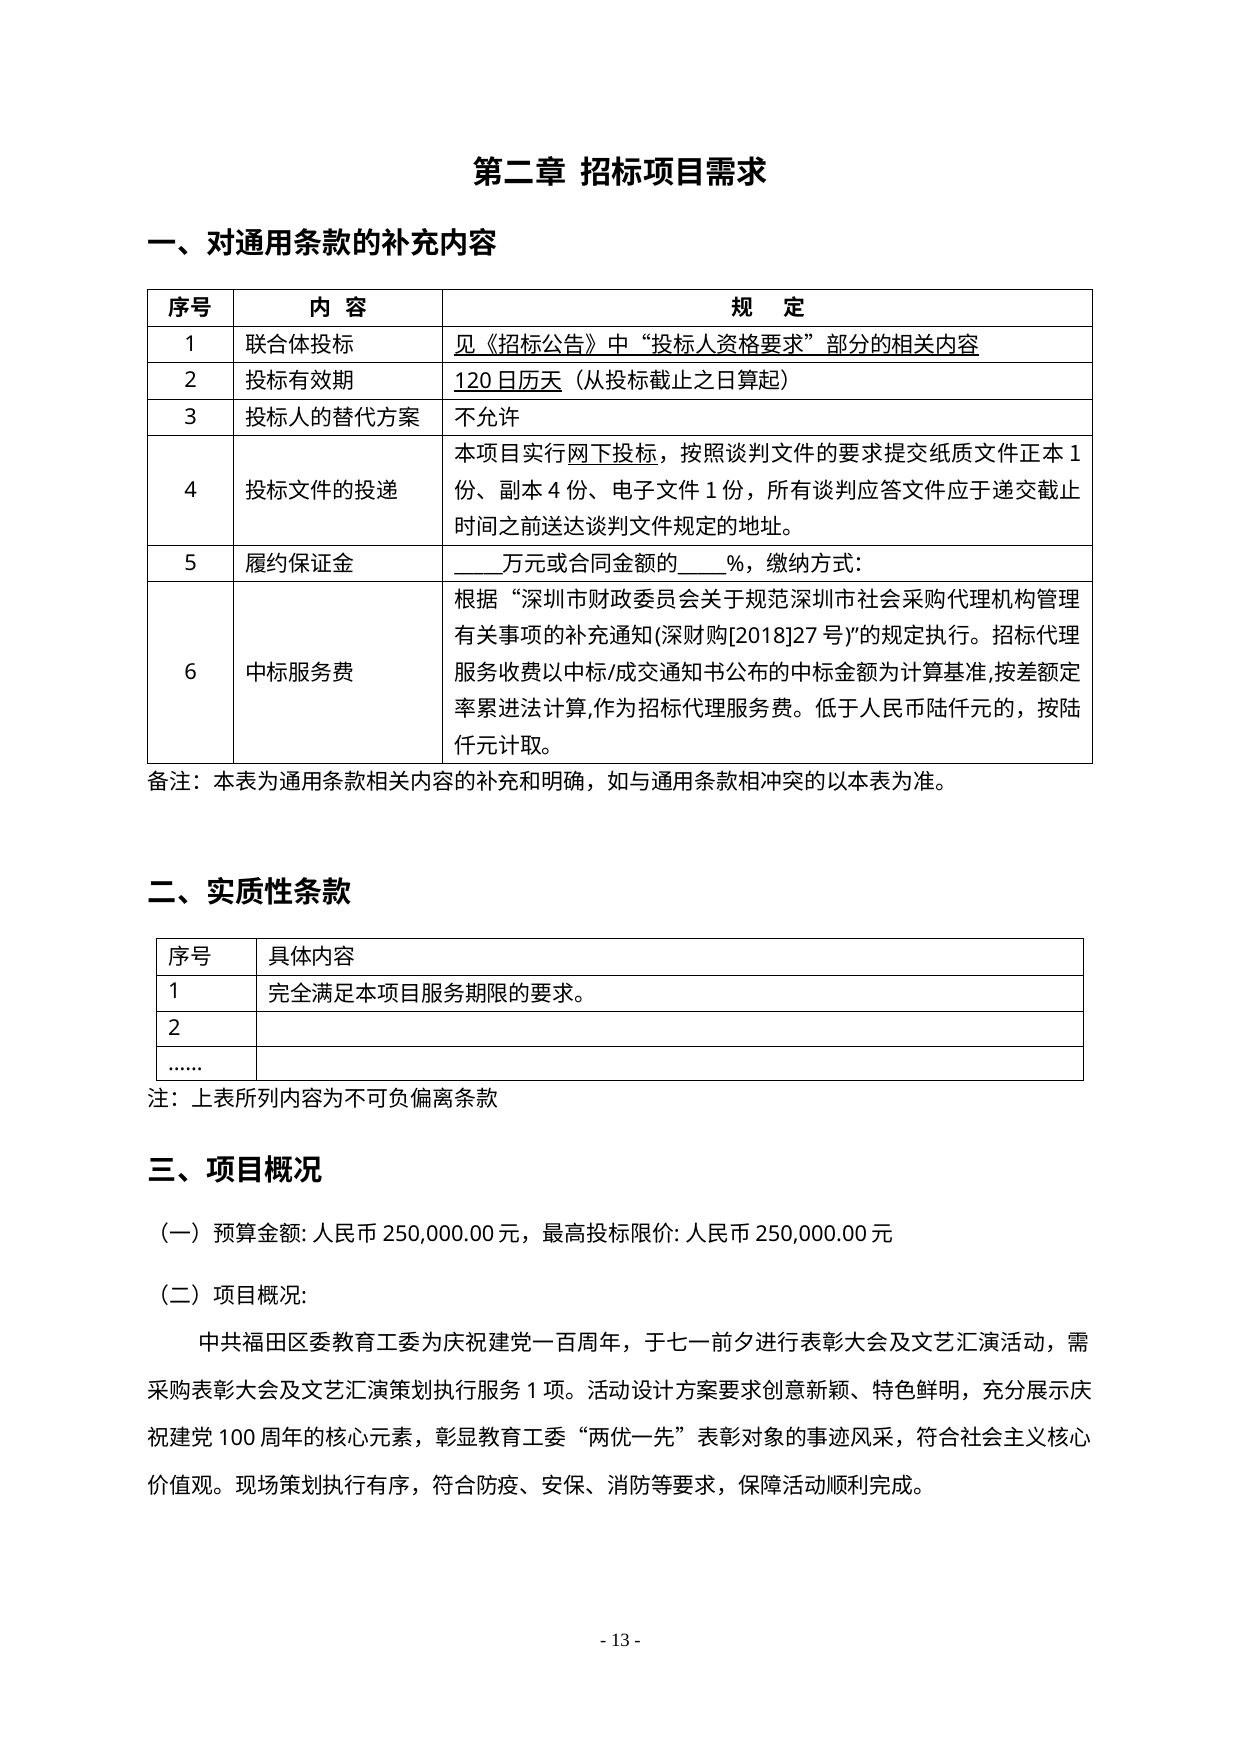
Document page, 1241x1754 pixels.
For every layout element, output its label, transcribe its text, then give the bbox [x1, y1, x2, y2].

table_header 具体内容 [257, 939, 1083, 974]
table_cell _____万元或合同金额的_____%，缴纳方式： [443, 546, 1092, 581]
table_header 内 容 [234, 290, 442, 326]
table_cell 投标人的替代方案 [234, 400, 442, 435]
subtitle 三、项目概况 [148, 1147, 1092, 1189]
text （一）预算金额: 人民币250,000.00元，最高投标限价: 人民币250,000.00元 [148, 1216, 1092, 1248]
table_cell 履约保证金 [234, 546, 442, 581]
table_header 规 定 [443, 290, 1092, 326]
table_cell [257, 1047, 1083, 1080]
table_cell 投标文件的投递 [234, 436, 442, 544]
text 中共福田区委教育工委为庆祝建党一百周年，于七一前夕进行表彰大会及文艺汇演活动，需采购表彰大会及文艺汇演策划执行服务1项。活动设计方案要求创意新颖、特色鲜明，充分展示庆祝建党100周年的核心元素，彰显教育工委“两优一先”表彰对象的事迹风采，符合社会主义核心价值观。现场策划执行有序，符合防疫、安保、消防等要求，保障活动顺利完成。 [148, 1325, 1092, 1499]
table_cell [257, 1012, 1083, 1046]
table_cell 见《招标公告》中“投标人资格要求”部分的相关内容 [443, 327, 1092, 362]
table_cell 3 [148, 400, 233, 435]
table_cell 5 [148, 546, 233, 581]
table_cell …… [157, 1047, 256, 1080]
table_cell 1 [157, 976, 256, 1011]
table_cell 120日历天（从投标截止之日算起） [443, 363, 1092, 399]
subtitle 一、对通用条款的补充内容 [148, 220, 1092, 262]
table_cell 1 [148, 327, 233, 362]
subtitle 二、实质性条款 [148, 869, 1092, 911]
table_cell 根据“深圳市财政委员会关于规范深圳市社会采购代理机构管理有关事项的补充通知(深财购[2018]27号)”的规定执行。招标代理服务收费以中标/成交通知书公布的中标金额为计算基准,按差额定率累进法计算,作为招标代理服务费。低于人民币陆仟元的，按陆仟元计取。 [443, 582, 1092, 763]
table_header 序号 [148, 290, 233, 326]
text 注：上表所列内容为不可负偏离条款 [148, 1081, 1092, 1113]
text （二）项目概况: [148, 1278, 1092, 1309]
table_cell 投标有效期 [234, 363, 442, 399]
table_cell 2 [157, 1012, 256, 1046]
table_cell 完全满足本项目服务期限的要求。 [257, 976, 1083, 1011]
table_cell 2 [148, 363, 233, 399]
table_cell 本项目实行网下投标，按照谈判文件的要求提交纸质文件正本1份、副本4份、电子文件1份，所有谈判应答文件应于递交截止时间之前送达谈判文件规定的地址。 [443, 436, 1092, 544]
subtitle 第二章 招标项目需求 [148, 148, 1092, 193]
table_header 序号 [157, 939, 256, 974]
table_cell 4 [148, 436, 233, 544]
table_cell 中标服务费 [234, 582, 442, 763]
table_cell 6 [148, 582, 233, 763]
text 备注：本表为通用条款相关内容的补充和明确，如与通用条款相冲突的以本表为准。 [148, 764, 1092, 796]
table_cell 联合体投标 [234, 327, 442, 362]
table_cell 不允许 [443, 400, 1092, 435]
